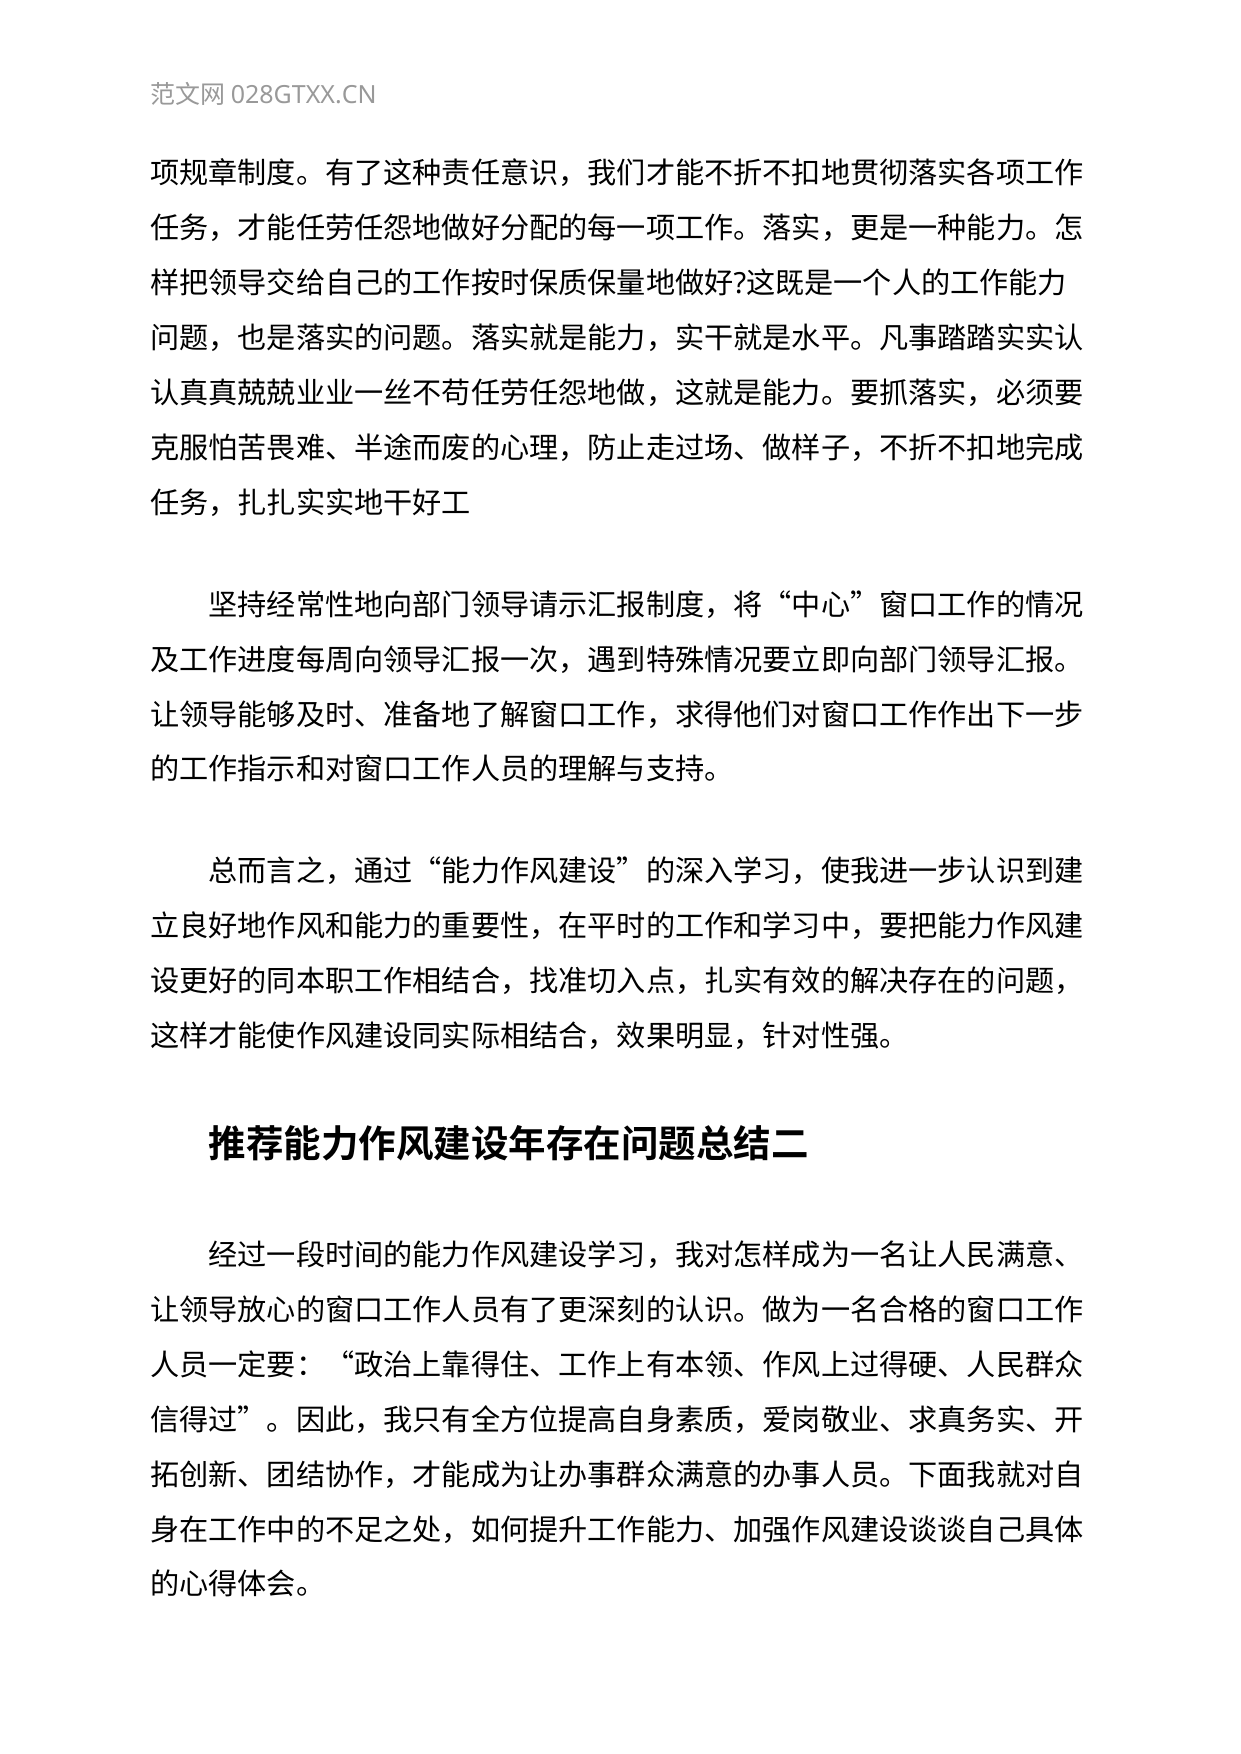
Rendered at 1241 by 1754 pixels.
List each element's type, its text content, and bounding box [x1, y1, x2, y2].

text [150, 150, 1090, 522]
text 经过一段时间的能力作风建设学习，我对怎样成为一名让人民满意、让领导放心的窗口工作人员有了更深刻的认识。做为一名合格的窗口工作人员一定要：“政治上靠得住、工作上有本领、作风上过得硬、人民群众信得过”。因此，我只有全方位提高自身素质，爱岗敬业、求真务实、开拓创新、团结协作，才能成为让办事群众满意的办事人员。下面我就对自身在工作中的不足之处，如何提升工作能力、加强作风建设谈谈自己具体的心得体会。 [150, 1232, 1090, 1603]
text 推荐能力作风建设年存在问题总结二 [150, 1114, 1090, 1168]
text 总而言之，通过“能力作风建设”的深入学习，使我进一步认识到建立良好地作风和能力的重要性，在平时的工作和学习中，要把能力作风建设更好的同本职工作相结合，找准切入点，扎实有效的解决存在的问题，这样才能使作风建设同实际相结合，效果明显，针对性强。 [150, 848, 1090, 1055]
text 坚持经常性地向部门领导请示汇报制度，将“中心”窗口工作的情况及工作进度每周向领导汇报一次，遇到特殊情况要立即向部门领导汇报。让领导能够及时、准备地了解窗口工作，求得他们对窗口工作作出下一步的工作指示和对窗口工作人员的理解与支持。 [150, 581, 1090, 788]
